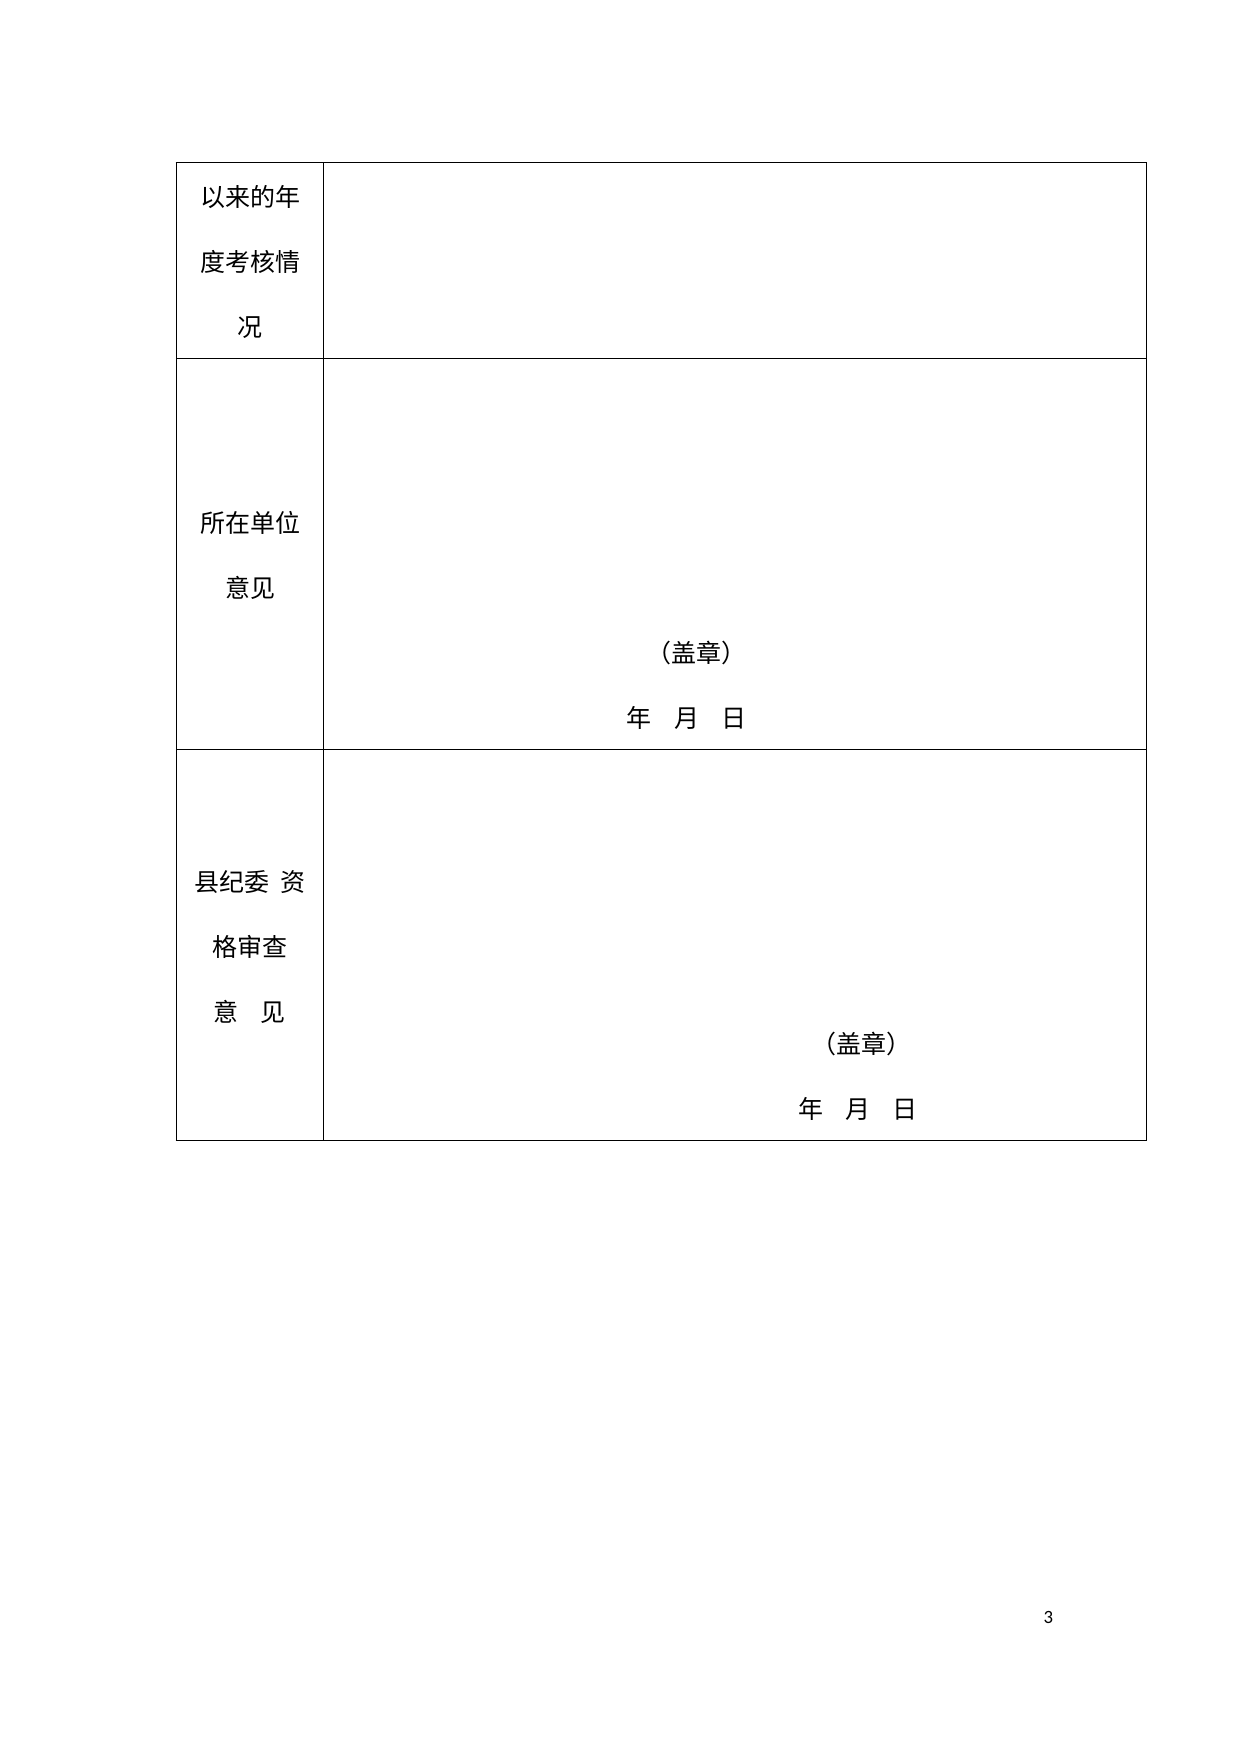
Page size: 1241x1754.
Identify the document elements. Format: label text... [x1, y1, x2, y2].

table_cell 参加工作以来的年度考核情况 [177, 163, 323, 358]
table_cell [324, 163, 1146, 358]
table_cell （盖章） 年 月 日 [324, 750, 1146, 1140]
table_cell 所在单位意见 [177, 359, 323, 749]
table_cell 县纪委 资格审查 意 见 [177, 750, 323, 1140]
table_cell （盖章） 年 月 日 [324, 359, 1146, 749]
